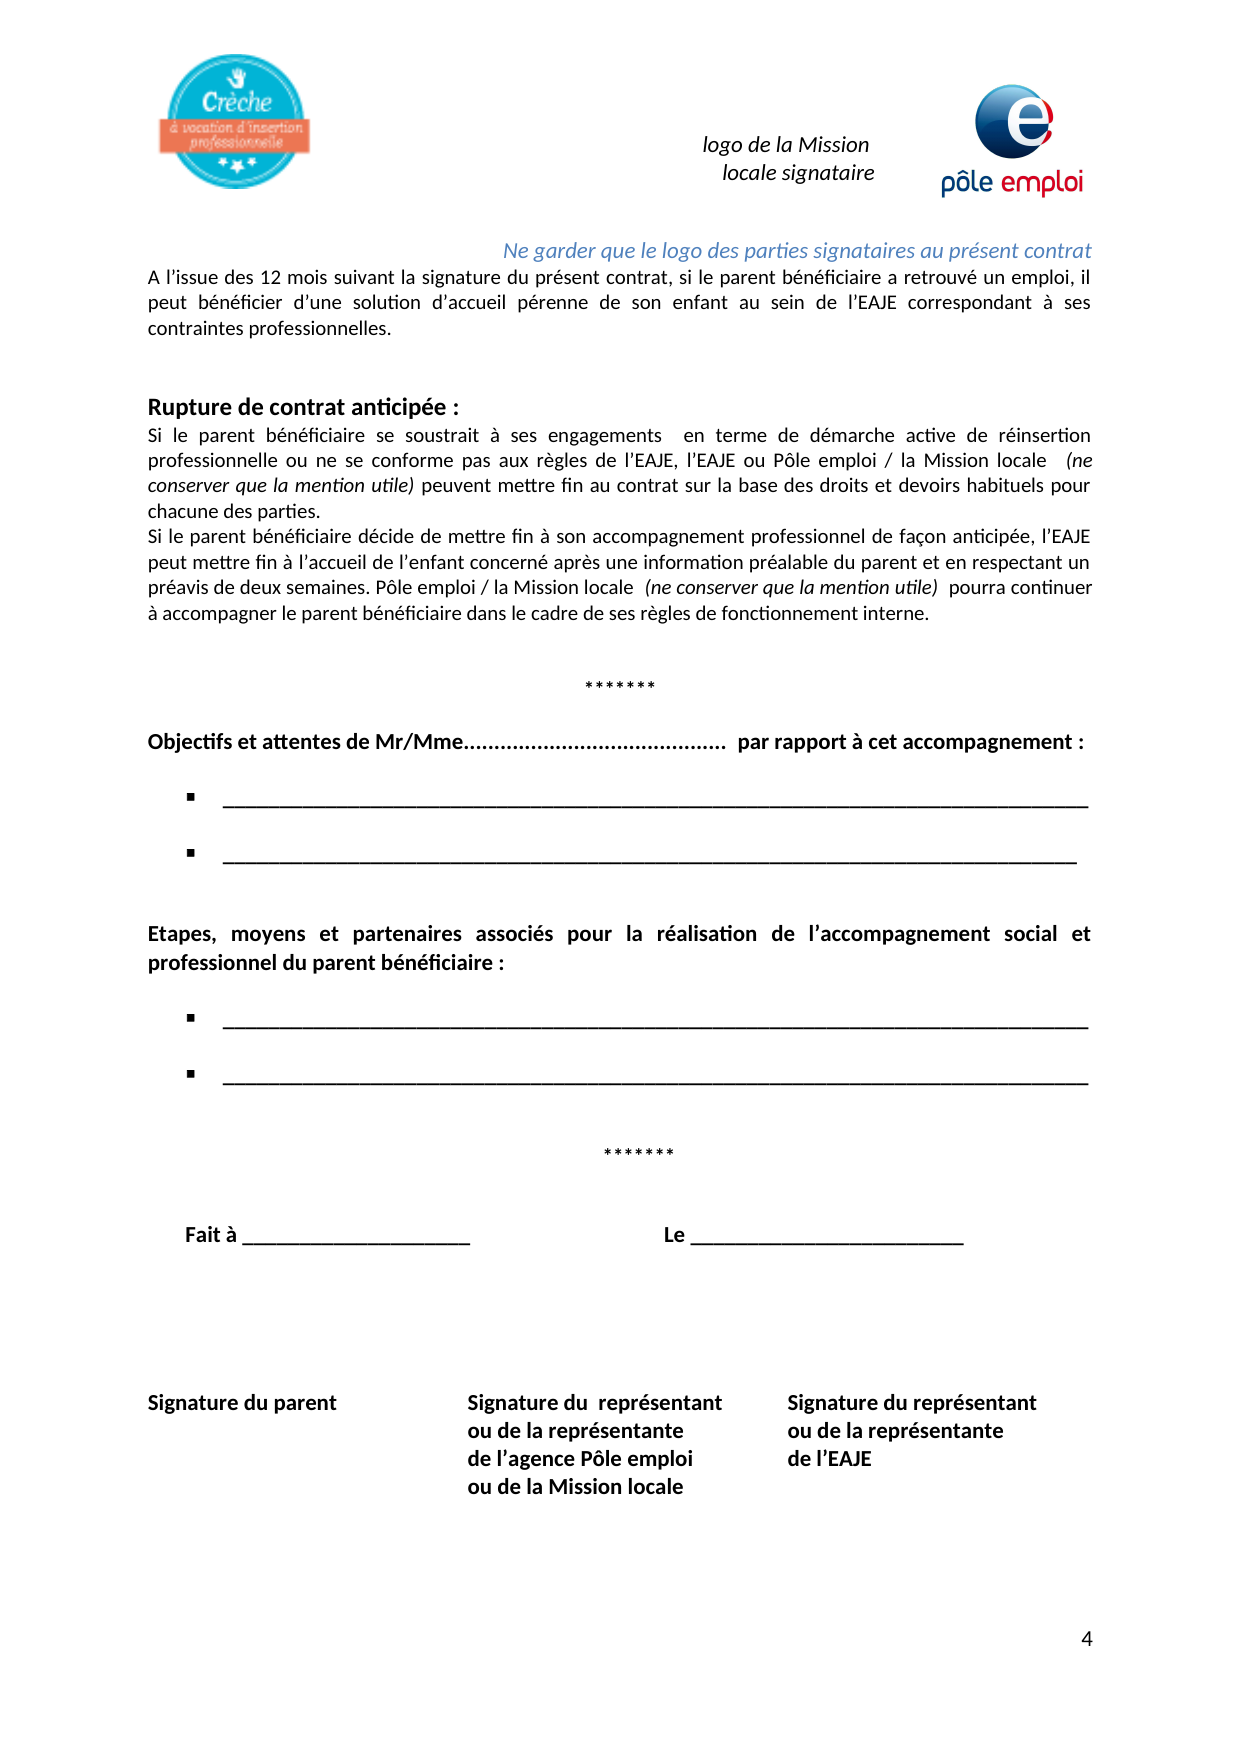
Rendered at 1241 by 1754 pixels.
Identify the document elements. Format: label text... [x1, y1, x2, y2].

list ____________________________________________________________________________ [185, 1060, 1093, 1088]
text ******* [185, 1144, 1093, 1169]
text Etapes, moyens et partenaires associés pour la réalisation de l’accompagnement social et professionnel du parent bénéficiaire : [148, 919, 1093, 976]
list ___________________________________________________________________________ [185, 839, 1093, 867]
text Objectifs et attentes de Mr/Mme........................................... par rapport à cet accompagnement : [148, 727, 1093, 755]
text Fait à ____________________ Le ________________________ [185, 1220, 1093, 1248]
table_header Signature du représentant ou de la représentante de l’EAJE [776, 1388, 1096, 1500]
text Rupture de contrat anticipée : [148, 391, 1093, 422]
text A l’issue des 12 mois suivant la signature du présent contrat, si le parent bénéficiaire a retrouvé un emploi, il peut bénéficier d’une solution d’accueil pérenne de son enfant au sein de l’EAJE correspondant à ses contraintes professionnelles. [148, 264, 1093, 340]
text Si le parent bénéficiaire décide de mettre fin à son accompagnement professionnel de façon anticipée, l’EAJE peut mettre fin à l’accueil de l’enfant concerné après une information préalable du parent et en respectant un préavis de deux semaines. Pôle emploi / la Mission locale (ne conserver que la mention utile) pourra continuer à accompagner le parent bénéficiaire dans le cadre de ses règles de fonctionnement interne. [148, 523, 1093, 625]
text ******* [148, 676, 1093, 701]
picture [147, 54, 322, 189]
picture [931, 73, 1093, 209]
table_header Signature du parent [136, 1388, 456, 1500]
list ____________________________________________________________________________ [185, 1004, 1093, 1032]
text Si le parent bénéficiaire se soustrait à ses engagements en terme de démarche active de réinsertion professionnelle ou ne se conforme pas aux règles de l’EAJE, l’EAJE ou Pôle emploi / la Mission locale (ne conserver que la mention utile) peuvent mettre fin au contrat sur la base des droits et devoirs habituels pour chacune des parties. [148, 422, 1093, 523]
list ____________________________________________________________________________ [185, 783, 1093, 811]
table_header Signature du représentant ou de la représentante de l’agence Pôle emploi ou de la Mission locale [456, 1388, 776, 1500]
